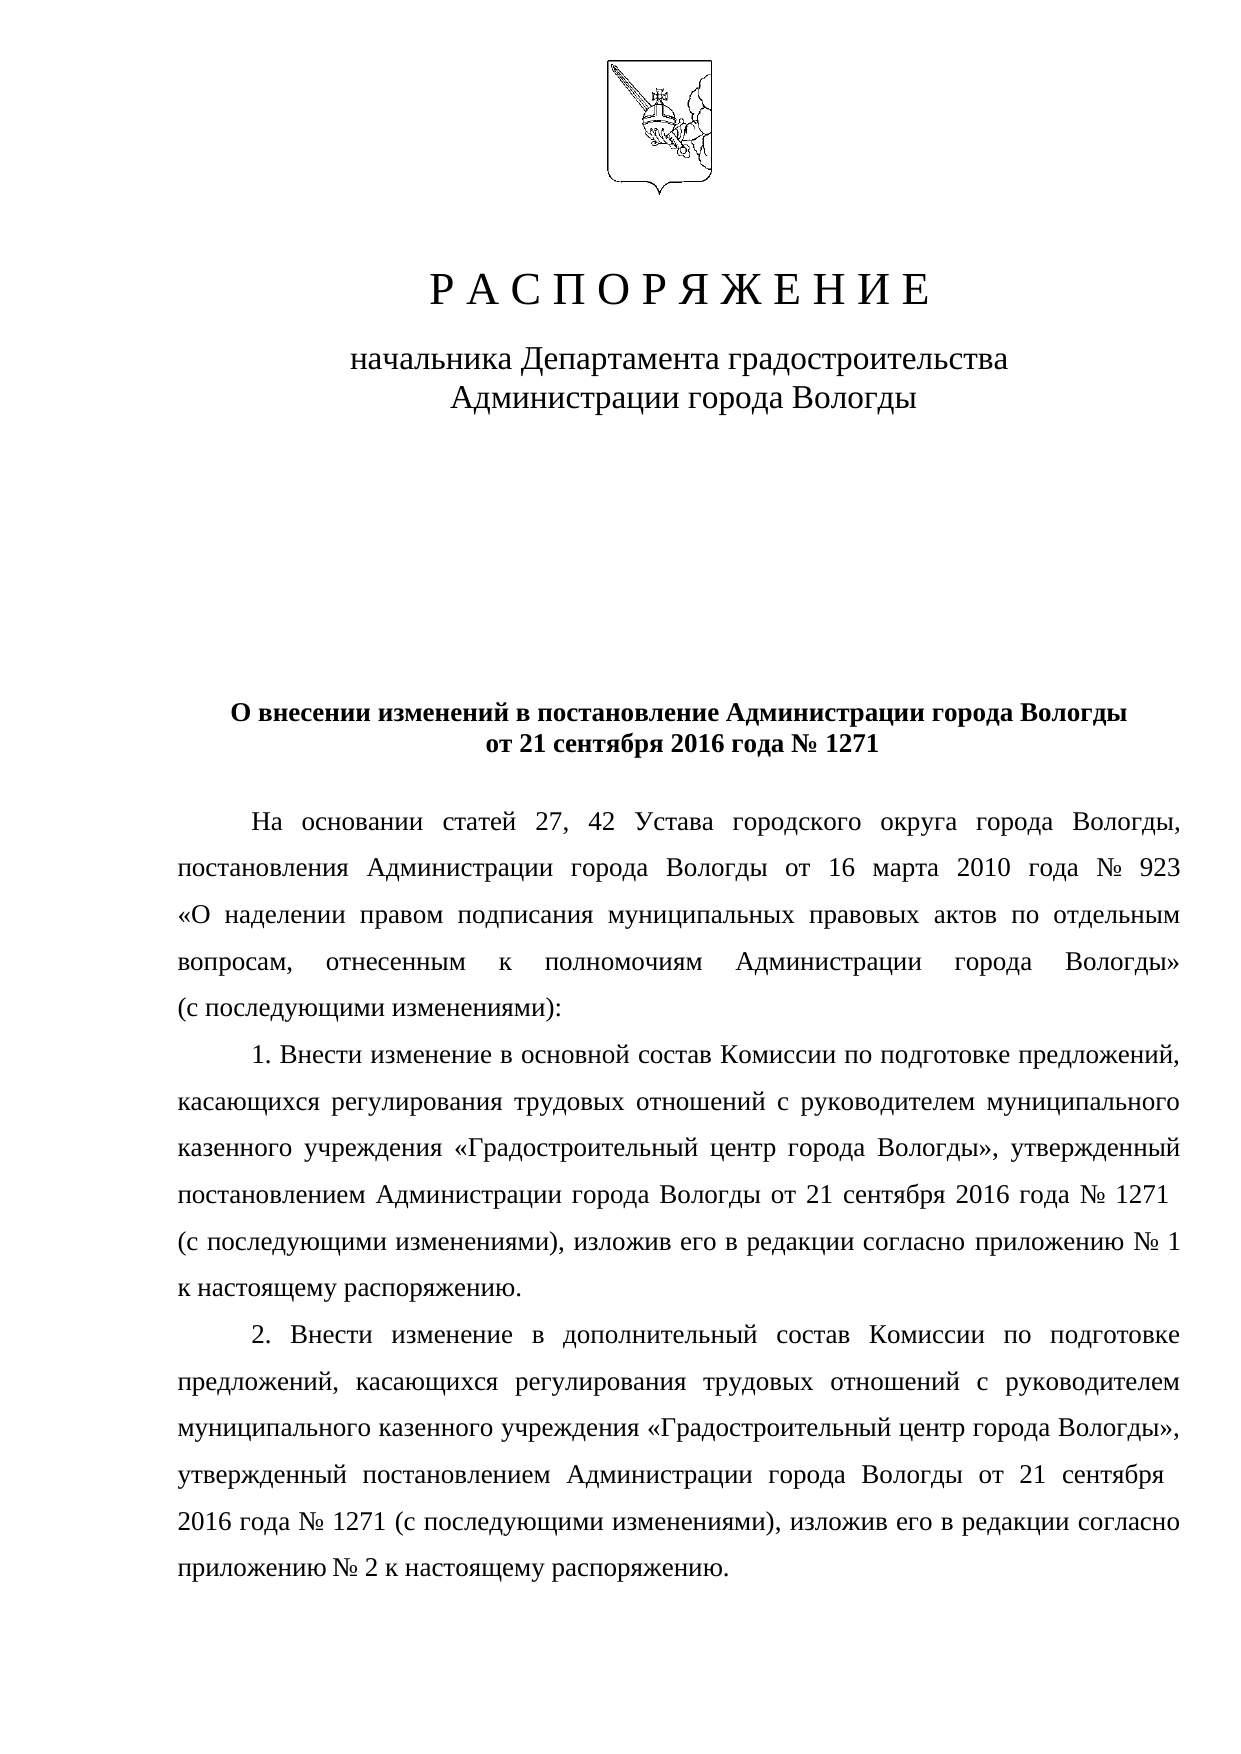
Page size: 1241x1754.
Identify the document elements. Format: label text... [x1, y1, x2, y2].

text начальника Департамента градостроительства [177, 339, 1181, 377]
text от 21 сентября 2016 года № 1271 [177, 727, 1181, 758]
text 2. Внести изменение в дополнительный состав Комиссии по подготовке предложений, касающихся регулирования трудовых отношений с руководителем муниципального казенного учреждения «Градостроительный центр города Вологды», утвержденный постановлением Администрации города Вологды от 21 сентября 2016 года № 1271 (с последующими изменениями), изложив его в редакции согласно приложению № 2 к настоящему распоряжению. [177, 1318, 1181, 1582]
picture [604, 57, 714, 195]
text На основании статей 27, 42 Устава городского округа города Вологды, постановления Администрации города Вологды от 16 марта 2010 года № 923 «О наделении правом подписания муниципальных правовых актов по отдельным вопросам, отнесенным к полномочиям Администрации города Вологды» (с последующими изменениями): [177, 804, 1181, 1022]
text Р А С П О Р Я Ж Е Н И Е [177, 262, 1181, 314]
text Администрации города Вологды [177, 377, 1181, 415]
text О внесении изменений в постановление Администрации города Вологды [177, 696, 1181, 727]
text 1. Внести изменение в основной состав Комиссии по подготовке предложений, касающихся регулирования трудовых отношений с руководителем муниципального казенного учреждения «Градостроительный центр города Вологды», утвержденный постановлением Администрации города Вологды от 21 сентября 2016 года № 1271 (с последующими изменениями), изложив его в редакции согласно приложению № 1 к настоящему распоряжению. [177, 1038, 1181, 1302]
